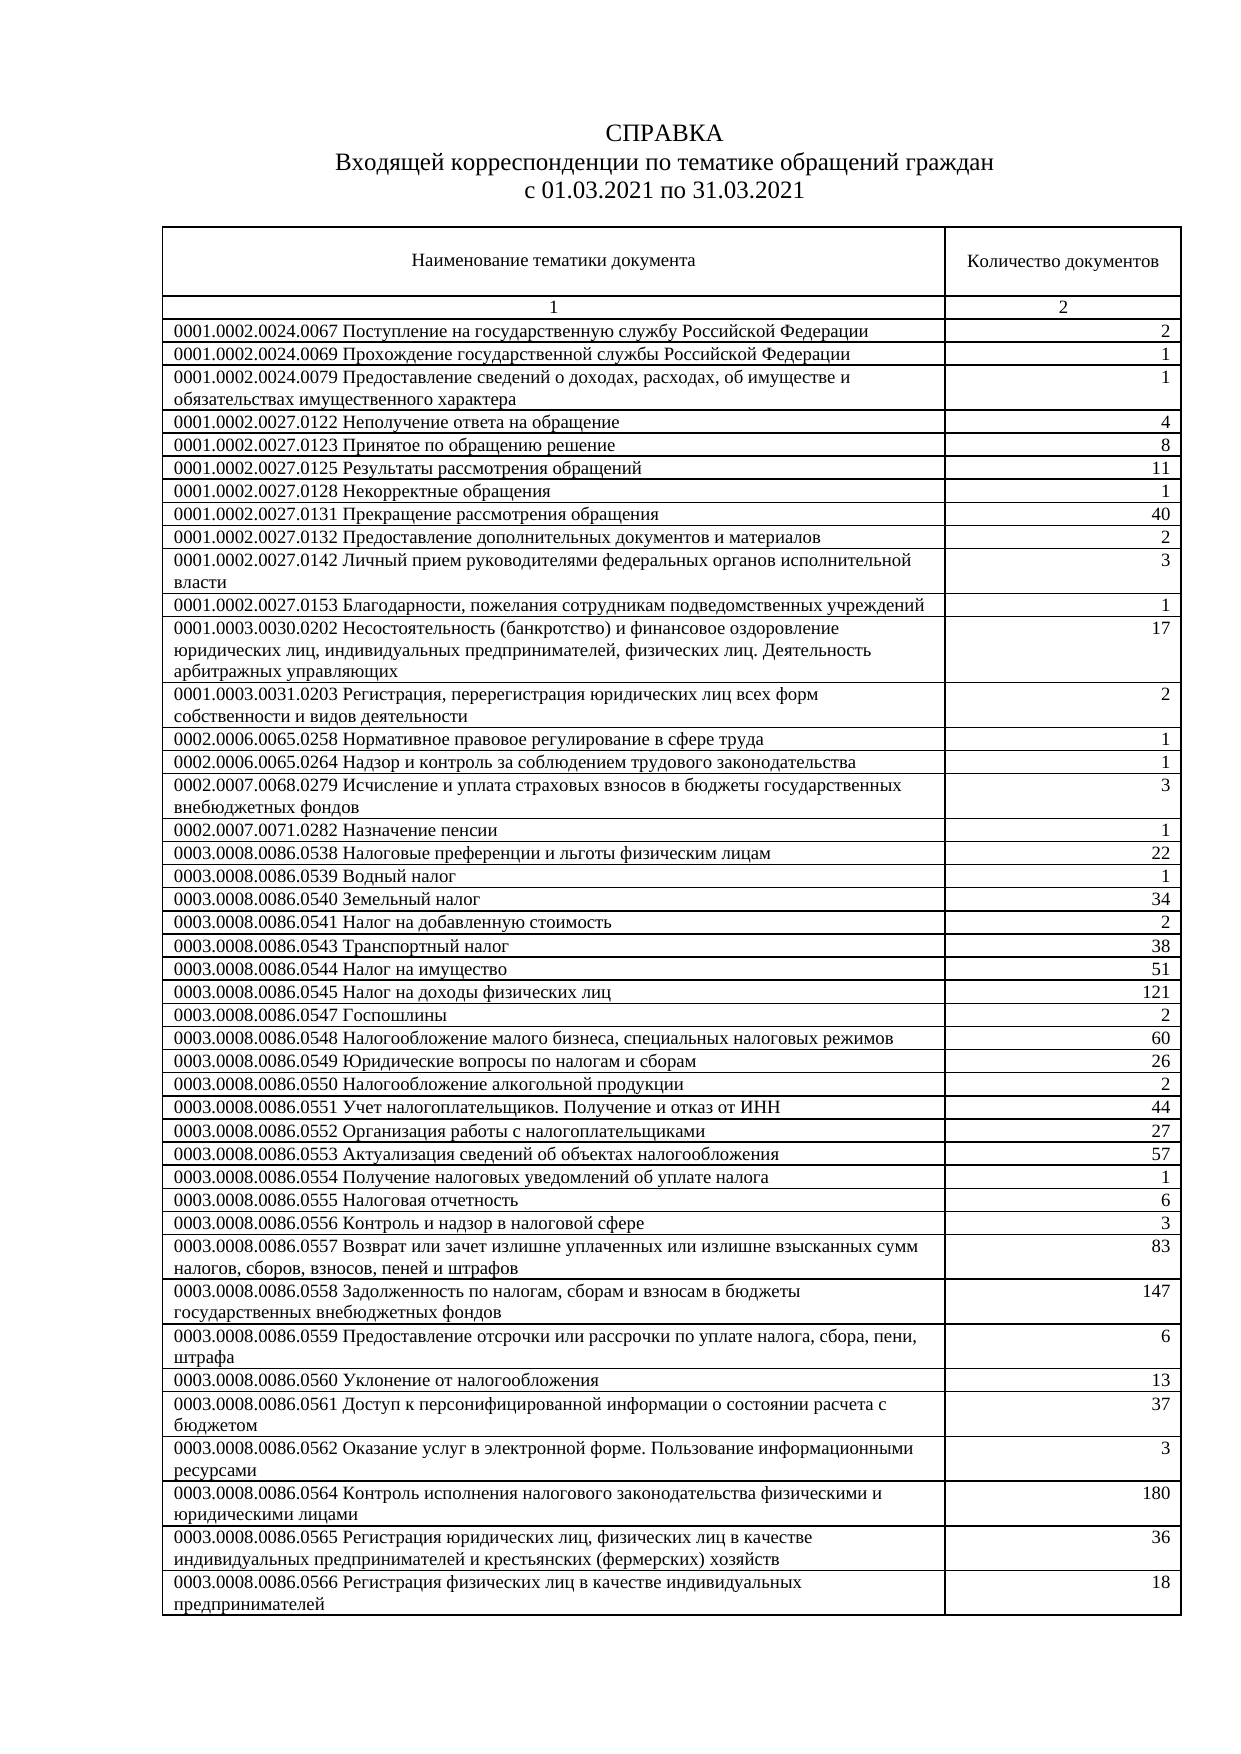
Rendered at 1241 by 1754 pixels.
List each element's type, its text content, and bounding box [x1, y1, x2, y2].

table_cell 180 [946, 1482, 1180, 1525]
table_cell 1 [946, 366, 1180, 409]
table_cell 3 [946, 1212, 1180, 1234]
text СПРАВКА [177, 118, 1152, 147]
table_cell 83 [946, 1235, 1180, 1278]
table_cell 0003.0008.0086.0553 Актуализация сведений об объектах налогообложения [163, 1143, 944, 1164]
table_cell 0003.0008.0086.0539 Водный налог [163, 865, 944, 887]
table_cell 11 [946, 457, 1180, 478]
table_cell 0003.0008.0086.0562 Оказание услуг в электронной форме. Пользование информационными ресурсами [163, 1437, 944, 1480]
table_cell 1 [163, 297, 944, 318]
table_cell 60 [946, 1027, 1180, 1049]
table_cell 57 [946, 1143, 1180, 1164]
table_cell 0003.0008.0086.0559 Предоставление отсрочки или рассрочки по уплате налога, сбора, пени, штрафа [163, 1325, 944, 1368]
table_cell 0001.0002.0027.0125 Результаты рассмотрения обращений [163, 457, 944, 478]
table_cell 0003.0008.0086.0565 Регистрация юридических лиц, физических лиц в качестве индивидуальных предпринимателей и крестьянских (фермерских) хозяйств [163, 1527, 944, 1569]
table_cell 0003.0008.0086.0550 Налогообложение алкогольной продукции [163, 1073, 944, 1095]
table_cell 0003.0008.0086.0545 Налог на доходы физических лиц [163, 981, 944, 1002]
table_cell 2 [946, 1073, 1180, 1095]
table_cell 2 [946, 683, 1180, 726]
table_cell 8 [946, 434, 1180, 455]
table_cell 27 [946, 1120, 1180, 1141]
table_cell 36 [946, 1527, 1180, 1569]
table_cell 0003.0008.0086.0561 Доступ к персонифицированной информации о состоянии расчета с бюджетом [163, 1392, 944, 1436]
table_cell 0003.0008.0086.0557 Возврат или зачет излишне уплаченных или излишне взысканных сумм налогов, сборов, взносов, пеней и штрафов [163, 1235, 944, 1278]
table_cell 18 [946, 1571, 1180, 1614]
table_cell 2 [946, 1004, 1180, 1026]
table_cell 6 [946, 1189, 1180, 1211]
table_cell 2 [946, 526, 1180, 548]
table_header Наименование тематики документа [163, 228, 944, 295]
table_cell 0003.0008.0086.0547 Госпошлины [163, 1004, 944, 1026]
table_cell 2 [946, 912, 1180, 933]
table_cell 34 [946, 888, 1180, 910]
table_cell 4 [946, 411, 1180, 432]
table_cell 1 [946, 343, 1180, 364]
table_cell 1 [946, 728, 1180, 749]
table_cell 0001.0002.0024.0079 Предоставление сведений о доходах, расходах, об имуществе и обязательствах имущественного характера [163, 366, 944, 409]
table_cell 0001.0002.0024.0067 Поступление на государственную службу Российской Федерации [163, 320, 944, 341]
table_cell 1 [946, 865, 1180, 887]
table_cell 0002.0007.0071.0282 Назначение пенсии [163, 819, 944, 841]
table_cell 0001.0002.0027.0122 Неполучение ответа на обращение [163, 411, 944, 432]
table_cell 0003.0008.0086.0558 Задолженность по налогам, сборам и взносам в бюджеты государственных внебюджетных фондов [163, 1280, 944, 1323]
text Входящей корреспонденции по тематике обращений граждан [177, 147, 1152, 176]
table_cell 0003.0008.0086.0543 Транспортный налог [163, 935, 944, 956]
table_cell 121 [946, 981, 1180, 1002]
table_cell 0001.0002.0024.0069 Прохождение государственной службы Российской Федерации [163, 343, 944, 364]
table_cell 1 [946, 819, 1180, 841]
table_cell 3 [946, 1437, 1180, 1480]
table_cell 0001.0002.0027.0131 Прекращение рассмотрения обращения [163, 503, 944, 524]
table_cell 0001.0002.0027.0153 Благодарности, пожелания сотрудникам подведомственных учреждений [163, 594, 944, 616]
table_cell 0003.0008.0086.0549 Юридические вопросы по налогам и сборам [163, 1050, 944, 1072]
table_cell 0003.0008.0086.0548 Налогообложение малого бизнеса, специальных налоговых режимов [163, 1027, 944, 1049]
table_cell 147 [946, 1280, 1180, 1323]
table_cell 0003.0008.0086.0551 Учет налогоплательщиков. Получение и отказ от ИНН [163, 1097, 944, 1118]
table_cell 0003.0008.0086.0564 Контроль исполнения налогового законодательства физическими и юридическими лицами [163, 1482, 944, 1525]
table_cell 1 [946, 751, 1180, 773]
table_cell 0003.0008.0086.0552 Организация работы с налогоплательщиками [163, 1120, 944, 1141]
table_header Количество документов [946, 228, 1180, 295]
table_cell 51 [946, 958, 1180, 979]
table_cell 22 [946, 842, 1180, 864]
table_cell 0003.0008.0086.0540 Земельный налог [163, 888, 944, 910]
table_cell 0003.0008.0086.0538 Налоговые преференции и льготы физическим лицам [163, 842, 944, 864]
table_cell 0001.0002.0027.0123 Принятое по обращению решение [163, 434, 944, 455]
table_cell 0003.0008.0086.0541 Налог на добавленную стоимость [163, 912, 944, 933]
table_cell 0001.0003.0031.0203 Регистрация, перерегистрация юридических лиц всех форм собственности и видов деятельности [163, 683, 944, 726]
table_cell 0002.0006.0065.0258 Нормативное правовое регулирование в сфере труда [163, 728, 944, 749]
table_cell 2 [946, 297, 1180, 318]
table_cell 1 [946, 1166, 1180, 1187]
table_cell 2 [946, 320, 1180, 341]
table_cell 0001.0002.0027.0128 Некорректные обращения [163, 480, 944, 501]
table_cell 0002.0006.0065.0264 Надзор и контроль за соблюдением трудового законодательства [163, 751, 944, 773]
table_cell 0001.0002.0027.0142 Личный прием руководителями федеральных органов исполнительной власти [163, 549, 944, 592]
table_cell 0002.0007.0068.0279 Исчисление и уплата страховых взносов в бюджеты государственных внебюджетных фондов [163, 774, 944, 817]
table_cell 0003.0008.0086.0566 Регистрация физических лиц в качестве индивидуальных предпринимателей [163, 1571, 944, 1614]
table_cell 38 [946, 935, 1180, 956]
table_cell 0003.0008.0086.0560 Уклонение от налогообложения [163, 1369, 944, 1391]
table_cell 1 [946, 480, 1180, 501]
table_cell 0003.0008.0086.0555 Налоговая отчетность [163, 1189, 944, 1211]
table_cell 0003.0008.0086.0554 Получение налоговых уведомлений об уплате налога [163, 1166, 944, 1187]
table_cell 40 [946, 503, 1180, 524]
table_cell 0001.0003.0030.0202 Несостоятельность (банкротство) и финансовое оздоровление юридических лиц, индивидуальных предпринимателей, физических лиц. Деятельность арбитражных управляющих [163, 617, 944, 682]
table_cell 6 [946, 1325, 1180, 1368]
table_cell 0001.0002.0027.0132 Предоставление дополнительных документов и материалов [163, 526, 944, 548]
table_cell 3 [946, 774, 1180, 817]
table_cell 37 [946, 1392, 1180, 1436]
text c 01.03.2021 по 31.03.2021 [177, 176, 1152, 204]
table_cell 0003.0008.0086.0544 Налог на имущество [163, 958, 944, 979]
table_cell 1 [946, 594, 1180, 616]
table_cell 13 [946, 1369, 1180, 1391]
table_cell 17 [946, 617, 1180, 682]
table_cell 3 [946, 549, 1180, 592]
table_cell 26 [946, 1050, 1180, 1072]
table_cell 0003.0008.0086.0556 Контроль и надзор в налоговой сфере [163, 1212, 944, 1234]
table_cell 44 [946, 1097, 1180, 1118]
